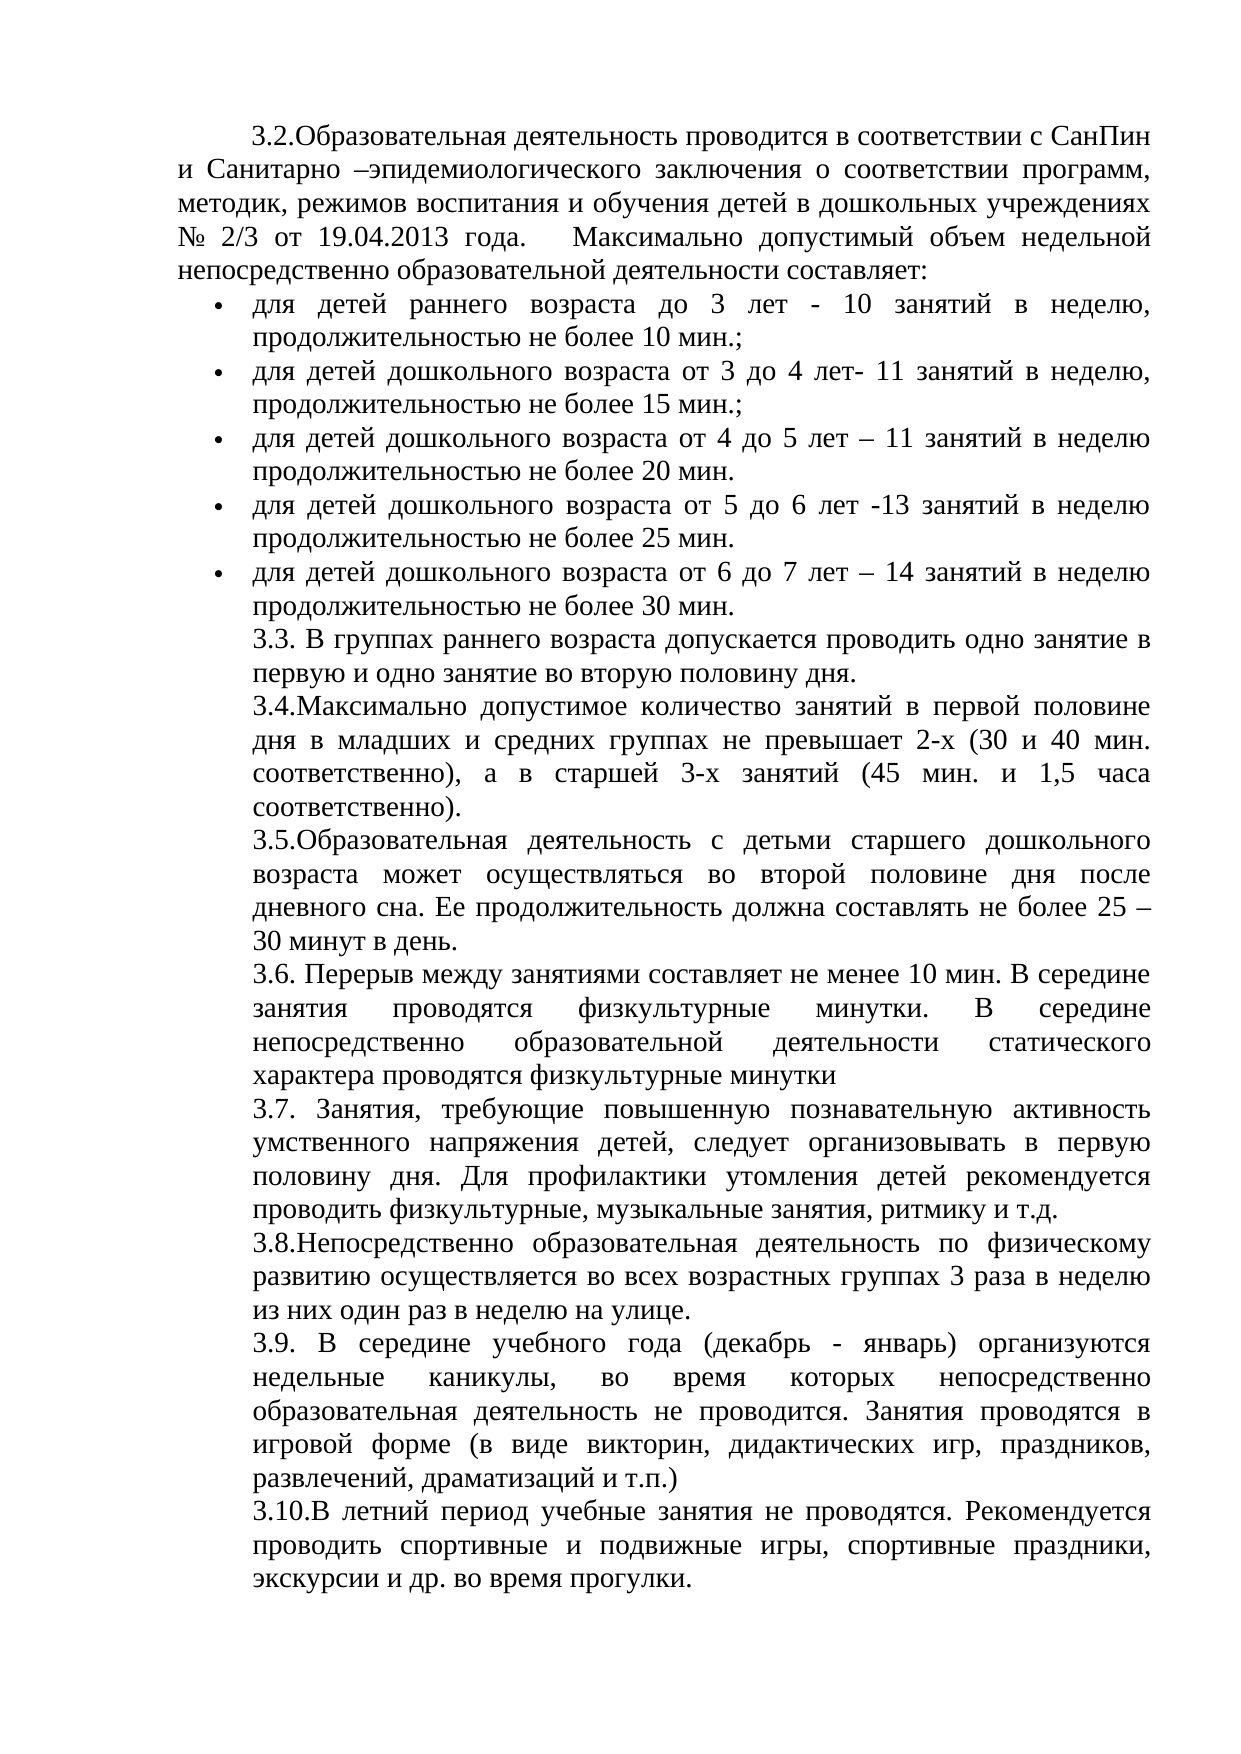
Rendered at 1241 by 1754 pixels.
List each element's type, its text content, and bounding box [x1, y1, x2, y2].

list для детей дошкольного возраста от 5 до 6 лет -13 занятий в неделю продолжительностью не более 25 мин. [215, 487, 1152, 554]
text 3.7. Занятия, требующие повышенную познавательную активность умственного напряжения детей, следует организовывать в первую половину дня. Для профилактики утомления детей рекомендуется проводить физкультурные, музыкальные занятия, ритмику и т.д. [252, 1091, 1152, 1225]
list для детей раннего возраста до 3 лет - 10 занятий в неделю, продолжительностью не более 10 мин.; [215, 286, 1152, 353]
list для детей дошкольного возраста от 4 до 5 лет – 11 занятий в неделю продолжительностью не более 20 мин. [215, 420, 1152, 487]
text 3.6. Перерыв между занятиями составляет не менее 10 мин. В середине занятия проводятся физкультурные минутки. В середине непосредственно образовательной деятельности статического характера проводятся физкультурные минутки [252, 957, 1152, 1091]
text 3.3. В группах раннего возраста допускается проводить одно занятие в первую и одно занятие во вторую половину дня. [252, 621, 1152, 688]
text 3.2.Образовательная деятельность проводится в соответствии с СанПин и Санитарно –эпидемиологического заключения о соответствии программ, методик, режимов воспитания и обучения детей в дошкольных учреждениях № 2/3 от 19.04.2013 года. Максимально допустимый объем недельной непосредственно образовательной деятельности составляет: [177, 118, 1152, 286]
list для детей дошкольного возраста от 6 до 7 лет – 14 занятий в неделю продолжительностью не более 30 мин. [215, 554, 1152, 621]
text 3.10.В летний период учебные занятия не проводятся. Рекомендуется проводить спортивные и подвижные игры, спортивные праздники, экскурсии и др. во время прогулки. [252, 1493, 1152, 1594]
text 3.9. В середине учебного года (декабрь - январь) организуются недельные каникулы, во время которых непосредственно образовательная деятельность не проводится. Занятия проводятся в игровой форме (в виде викторин, дидактических игр, праздников, развлечений, драматизаций и т.п.) [252, 1326, 1152, 1493]
list для детей дошкольного возраста от 3 до 4 лет- 11 занятий в неделю, продолжительностью не более 15 мин.; [215, 353, 1152, 420]
text 3.4.Максимально допустимое количество занятий в первой половине дня в младших и средних группах не превышает 2-х (30 и 40 мин. соответственно), а в старшей 3-х занятий (45 мин. и 1,5 часа соответственно). [252, 688, 1152, 822]
text 3.8.Непосредственно образовательная деятельность по физическому развитию осуществляется во всех возрастных группах 3 раза в неделю из них один раз в неделю на улице. [252, 1225, 1152, 1326]
text 3.5.Образовательная деятельность с детьми старшего дошкольного возраста может осуществляться во второй половине дня после дневного сна. Ее продолжительность должна составлять не более 25 – 30 минут в день. [252, 822, 1152, 957]
